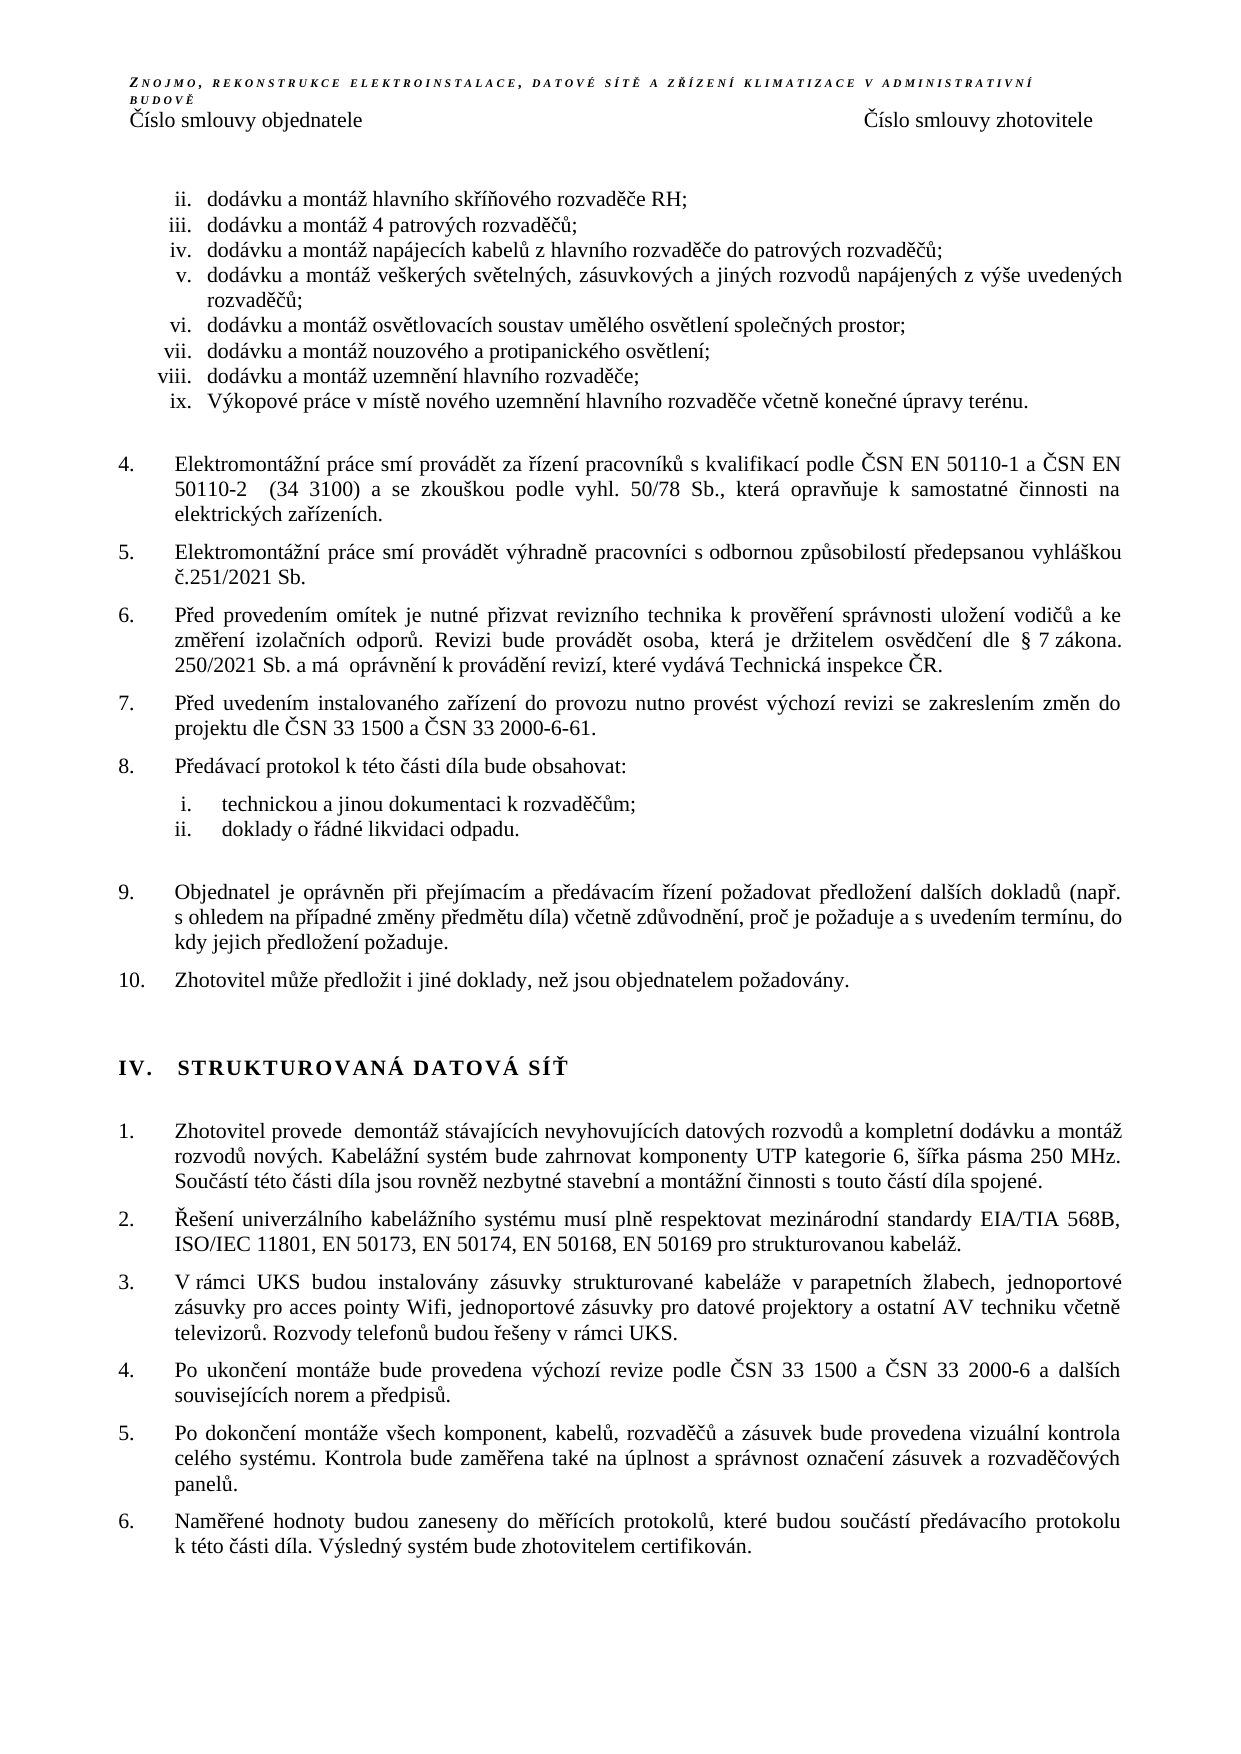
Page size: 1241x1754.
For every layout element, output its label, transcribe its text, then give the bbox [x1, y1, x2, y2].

list Po dokončení montáže všech komponent, kabelů, rozvaděčů a zásuvek bude provedena vizuální kontrola celého systému. Kontrola bude zaměřena také na úplnost a správnost označení zásuvek a rozvaděčových panelů. [118, 1420, 1122, 1496]
list doklady o řádné likvidaci odpadu. [192, 816, 1122, 841]
list dodávku a montáž veškerých světelných, zásuvkových a jiných rozvodů napájených z výše uvedených rozvaděčů; [192, 262, 1122, 312]
list Před provedením omítek je nutné přizvat revizního technika k prověření správnosti uložení vodičů a ke změření izolačních odporů. Revizi bude provádět osoba, která je držitelem osvědčení dle § 7 zákona. 250/2021 Sb. a má oprávnění k provádění revizí, které vydává Technická inspekce ČR. [118, 602, 1122, 678]
list Elektromontážní práce smí provádět výhradně pracovníci s odbornou způsobilostí předepsanou vyhláškou č.251/2021 Sb. [118, 539, 1122, 589]
list Výkopové práce v místě nového uzemnění hlavního rozvaděče včetně konečné úpravy terénu. [192, 388, 1122, 413]
list STRUKTUROVANÁ DATOVÁ SÍŤ [118, 1055, 1122, 1080]
list Objednatel je oprávněn při přejímacím a předávacím řízení požadovat předložení dalších dokladů (např. s ohledem na případné změny předmětu díla) včetně zdůvodnění, proč je požaduje a s uvedením termínu, do kdy jejich předložení požaduje. [118, 879, 1122, 954]
list dodávku a montáž napájecích kabelů z hlavního rozvaděče do patrových rozvaděčů; [192, 237, 1122, 262]
list dodávku a montáž osvětlovacích soustav umělého osvětlení společných prostor; [192, 312, 1122, 338]
list Elektromontážní práce smí provádět za řízení pracovníků s kvalifikací podle ČSN EN 50110-1 a ČSN EN 50110-2 (34 3100) a se zkouškou podle vyhl. 50/78 Sb., která opravňuje k samostatné činnosti na elektrických zařízeních. [118, 451, 1122, 527]
list dodávku a montáž nouzového a protipanického osvětlení; [192, 338, 1122, 363]
list Zhotovitel provede demontáž stávajících nevyhovujících datových rozvodů a kompletní dodávku a montáž rozvodů nových. Kabelážní systém bude zahrnovat komponenty UTP kategorie 6, šířka pásma 250 MHz. Součástí této části díla jsou rovněž nezbytné stavební a montážní činnosti s touto částí díla spojené. [118, 1118, 1122, 1194]
list dodávku a montáž hlavního skříňového rozvaděče RH; [192, 186, 1122, 212]
list Zhotovitel může předložit i jiné doklady, než jsou objednatelem požadovány. [118, 967, 1122, 992]
list dodávku a montáž uzemnění hlavního rozvaděče; [192, 363, 1122, 388]
list Předávací protokol k této části díla bude obsahovat: [118, 753, 1122, 778]
list dodávku a montáž 4 patrových rozvaděčů; [192, 212, 1122, 237]
list technickou a jinou dokumentaci k rozvaděčům; [192, 791, 1122, 816]
list V rámci UKS budou instalovány zásuvky strukturované kabeláže v parapetních žlabech, jednoportové zásuvky pro acces pointy Wifi, jednoportové zásuvky pro datové projektory a ostatní AV techniku včetně televizorů. Rozvody telefonů budou řešeny v rámci UKS. [118, 1269, 1122, 1345]
list Po ukončení montáže bude provedena výchozí revize podle ČSN 33 1500 a ČSN 33 2000-6 a dalších souvisejících norem a předpisů. [118, 1357, 1122, 1408]
list Řešení univerzálního kabelážního systému musí plně respektovat mezinárodní standardy EIA/TIA 568B, ISO/IEC 11801, EN 50173, EN 50174, EN 50168, EN 50169 pro strukturovanou kabeláž. [118, 1206, 1122, 1257]
list Naměřené hodnoty budou zaneseny do měřících protokolů, které budou součástí předávacího protokolu k této části díla. Výsledný systém bude zhotovitelem certifikován. [118, 1508, 1122, 1559]
list Před uvedením instalovaného zařízení do provozu nutno provést výchozí revizi se zakreslením změn do projektu dle ČSN 33 1500 a ČSN 33 2000-6-61. [118, 690, 1122, 741]
